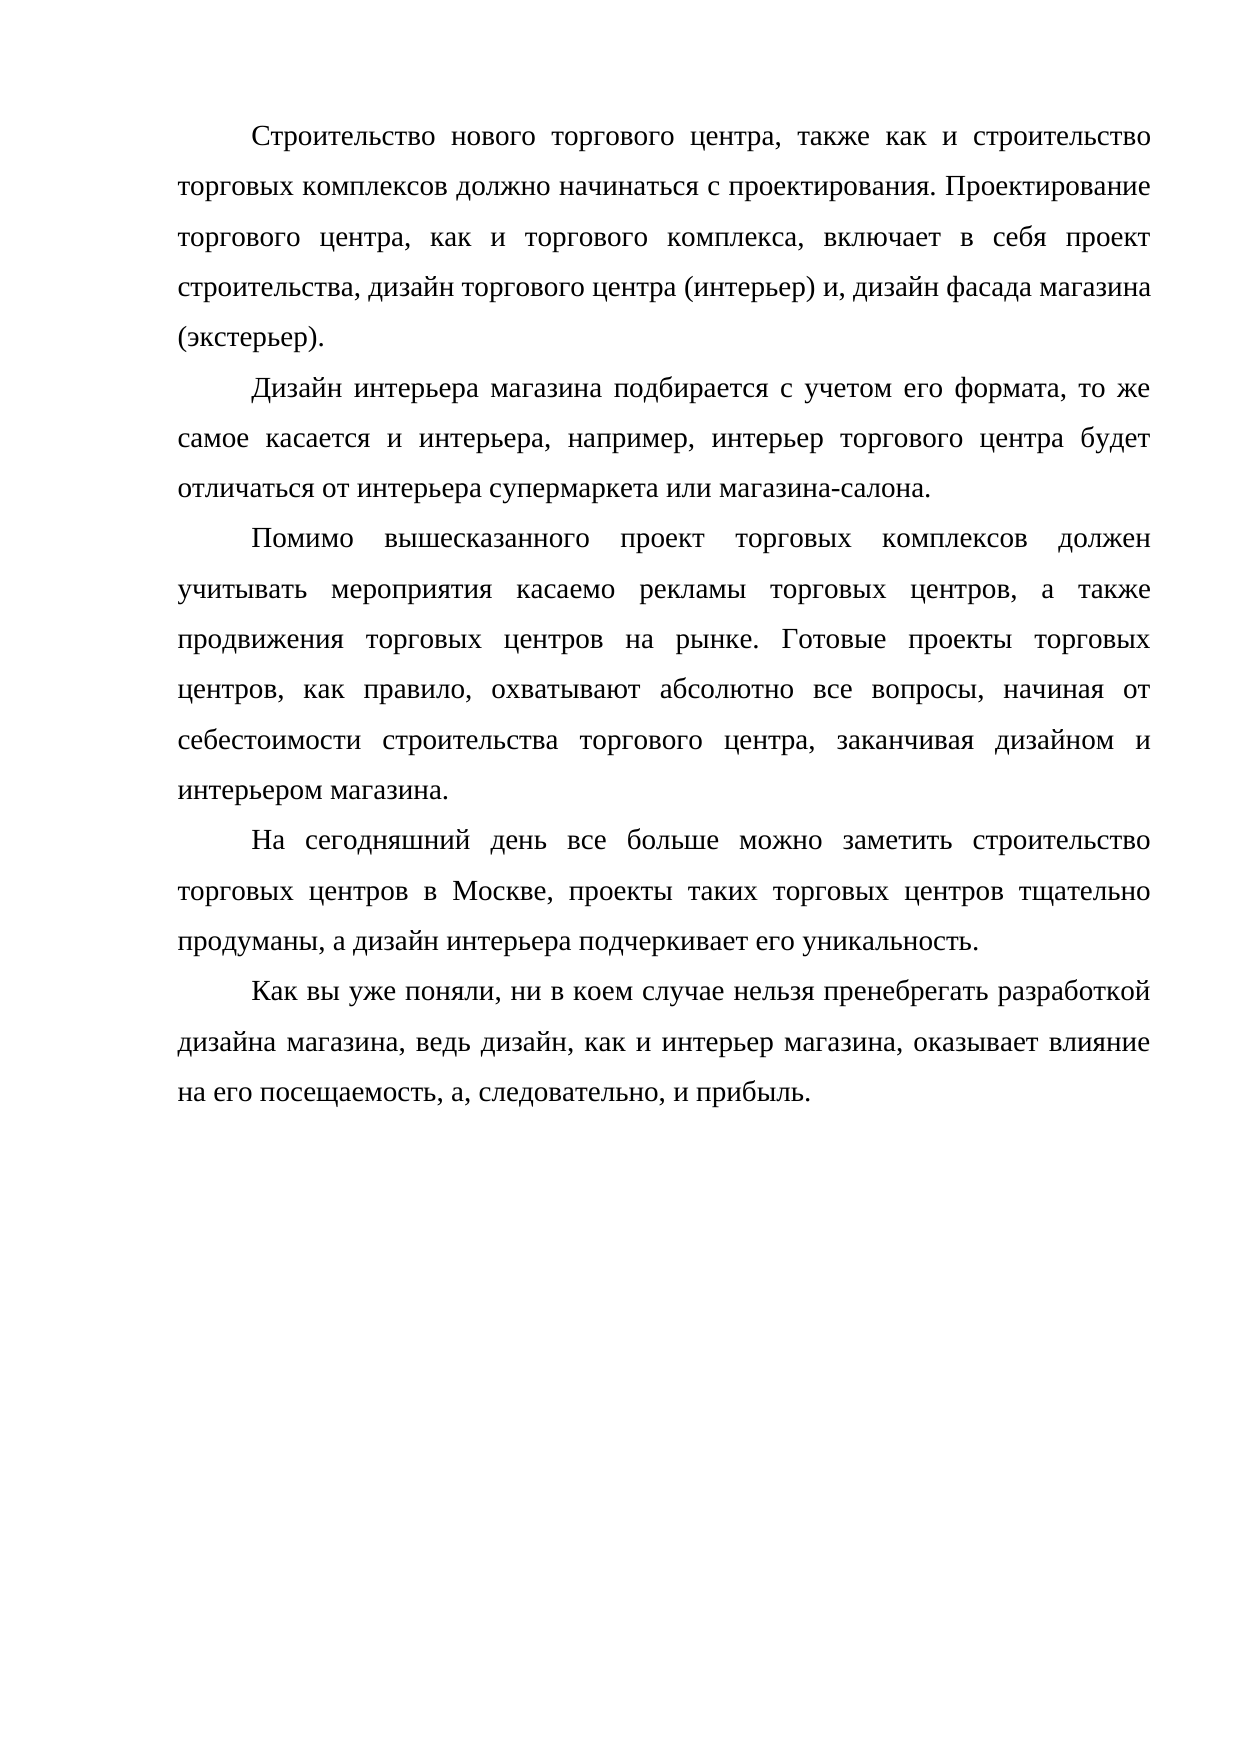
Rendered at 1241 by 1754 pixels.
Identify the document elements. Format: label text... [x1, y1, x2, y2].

text Строительство нового торгового центра, также как и строительство торговых комплексов должно начинаться с проектирования. Проектирование торгового центра, как и торгового комплекса, включает в себя проект строительства, дизайн торгового центра (интерьер) и, дизайн фасада магазина (экстерьер). [177, 118, 1152, 353]
text Помимо вышесказанного проект торговых комплексов должен учитывать мероприятия касаемо рекламы торговых центров, а также продвижения торговых центров на рынке. Готовые проекты торговых центров, как правило, охватывают абсолютно все вопросы, начиная от себестоимости строительства торгового центра, заканчивая дизайном и интерьером магазина. [177, 521, 1152, 806]
text Дизайн интерьера магазина подбирается с учетом его формата, то же самое касается и интерьера, например, интерьер торгового центра будет отличаться от интерьера супермаркета или магазина-салона. [177, 370, 1152, 504]
text Как вы уже поняли, ни в коем случае нельзя пренебрегать разработкой дизайна магазина, ведь дизайн, как и интерьер магазина, оказывает влияние на его посещаемость, а, следовательно, и прибыль. [177, 973, 1152, 1108]
text На сегодняшний день все больше можно заметить строительство торговых центров в Москве, проекты таких торговых центров тщательно продуманы, а дизайн интерьера подчеркивает его уникальность. [177, 822, 1152, 957]
